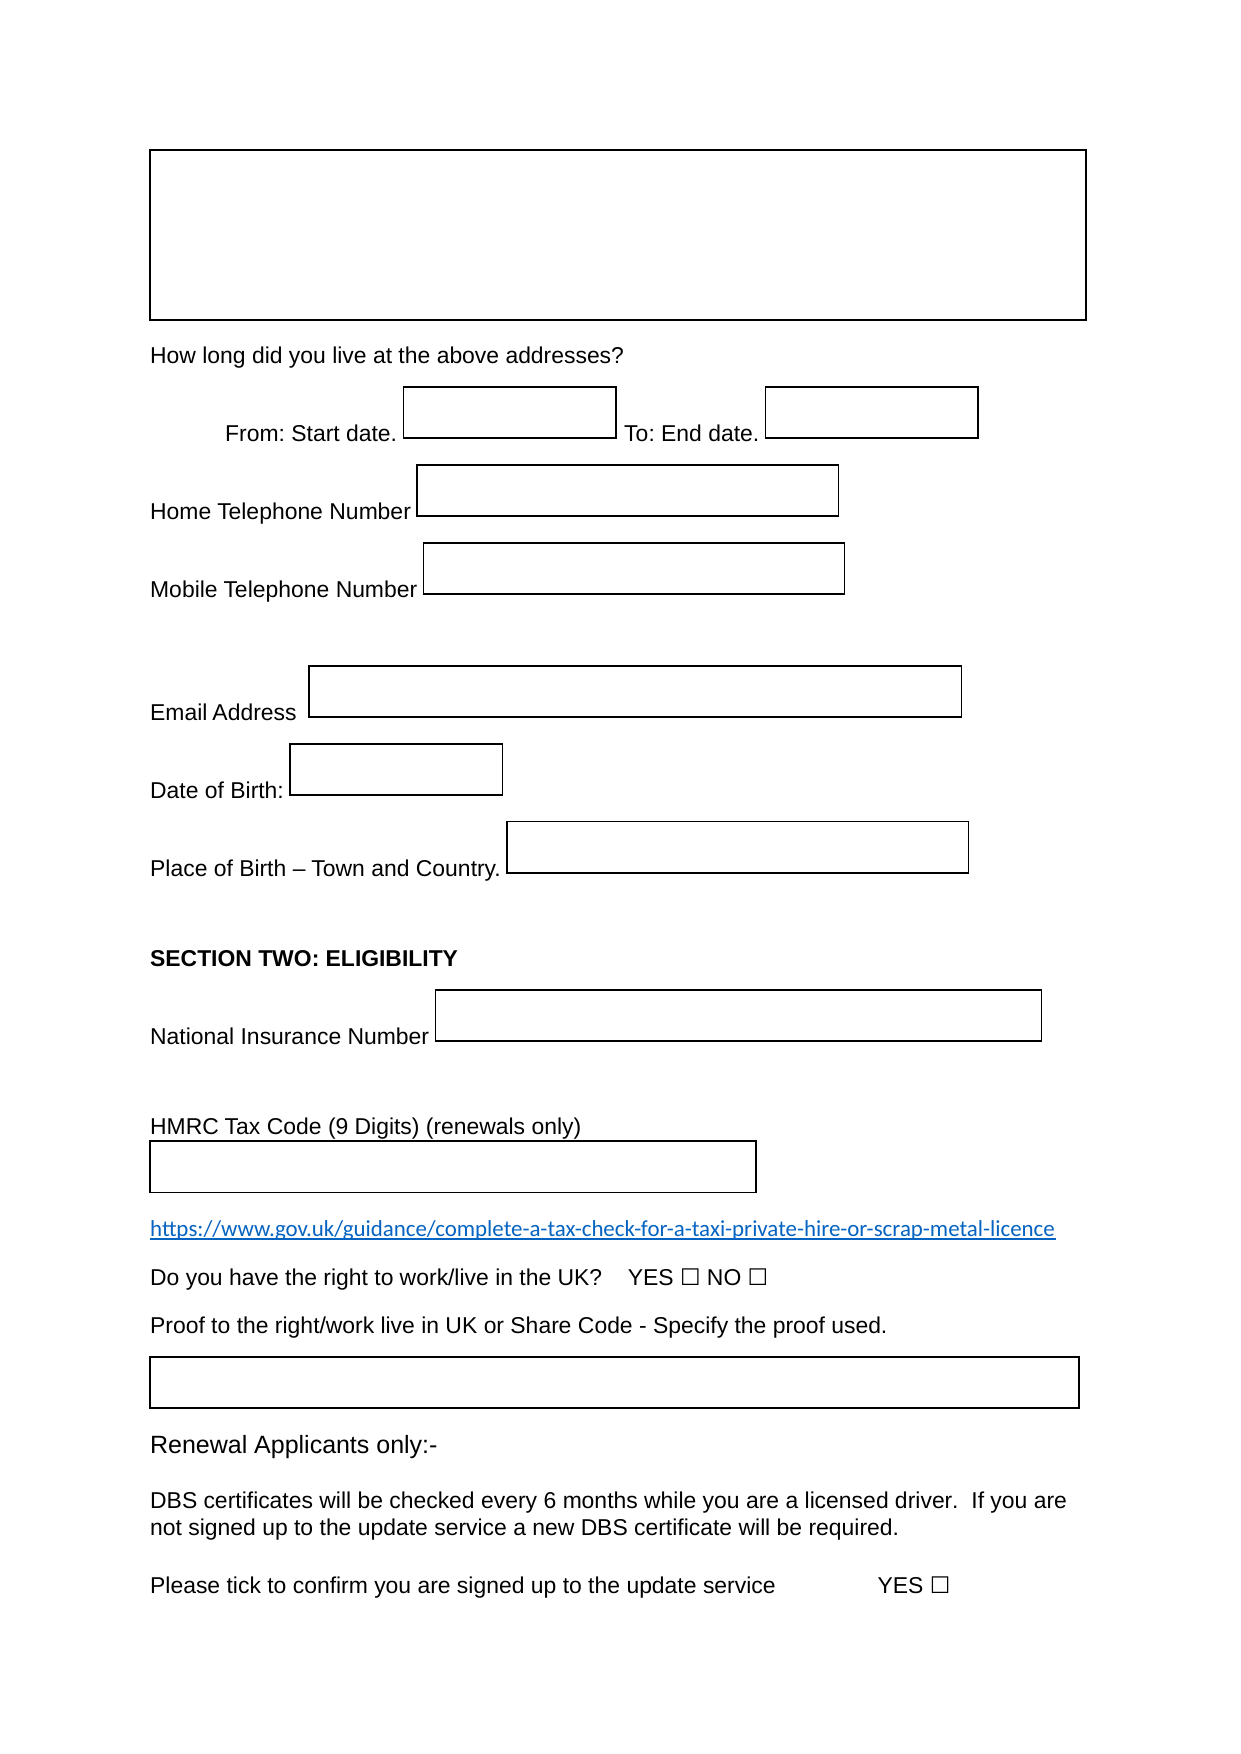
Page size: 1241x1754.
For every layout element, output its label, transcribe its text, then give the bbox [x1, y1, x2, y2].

text How long did you live at the above addresses? [150, 342, 1090, 368]
text From: Start date. To: End date. [150, 387, 1090, 446]
text Email Address [150, 666, 1090, 725]
text National Insurance Number [150, 990, 1090, 1049]
text HMRC Tax Code (9 Digits) (renewals only) [150, 1113, 1090, 1196]
text Do you have the right to work/live in the UK? YES ☐ NO ☐ [150, 1261, 1090, 1292]
text Renewal Applicants only:- [150, 1430, 1090, 1459]
text Date of Birth: [150, 744, 1090, 803]
text DBS certificates will be checked every 6 months while you are a licensed driver. If you are not signed up to the update service a new DBS certificate will be required. [150, 1487, 1090, 1540]
text Home Telephone Number [150, 465, 1090, 524]
text https://www.gov.uk/guidance/complete-a-tax-check-for-a-taxi-private-hire-or-scrap-metal-licence [150, 1214, 1090, 1242]
text SECTION TWO: ELIGIBILITY [150, 945, 1090, 971]
text Please tick to confirm you are signed up to the update service YES ☐ [150, 1569, 1090, 1600]
text Proof to the right/work live in UK or Share Code - Specify the proof used. [150, 1312, 1090, 1338]
text Mobile Telephone Number [150, 543, 1090, 602]
text Place of Birth – Town and Country. [150, 822, 1090, 881]
